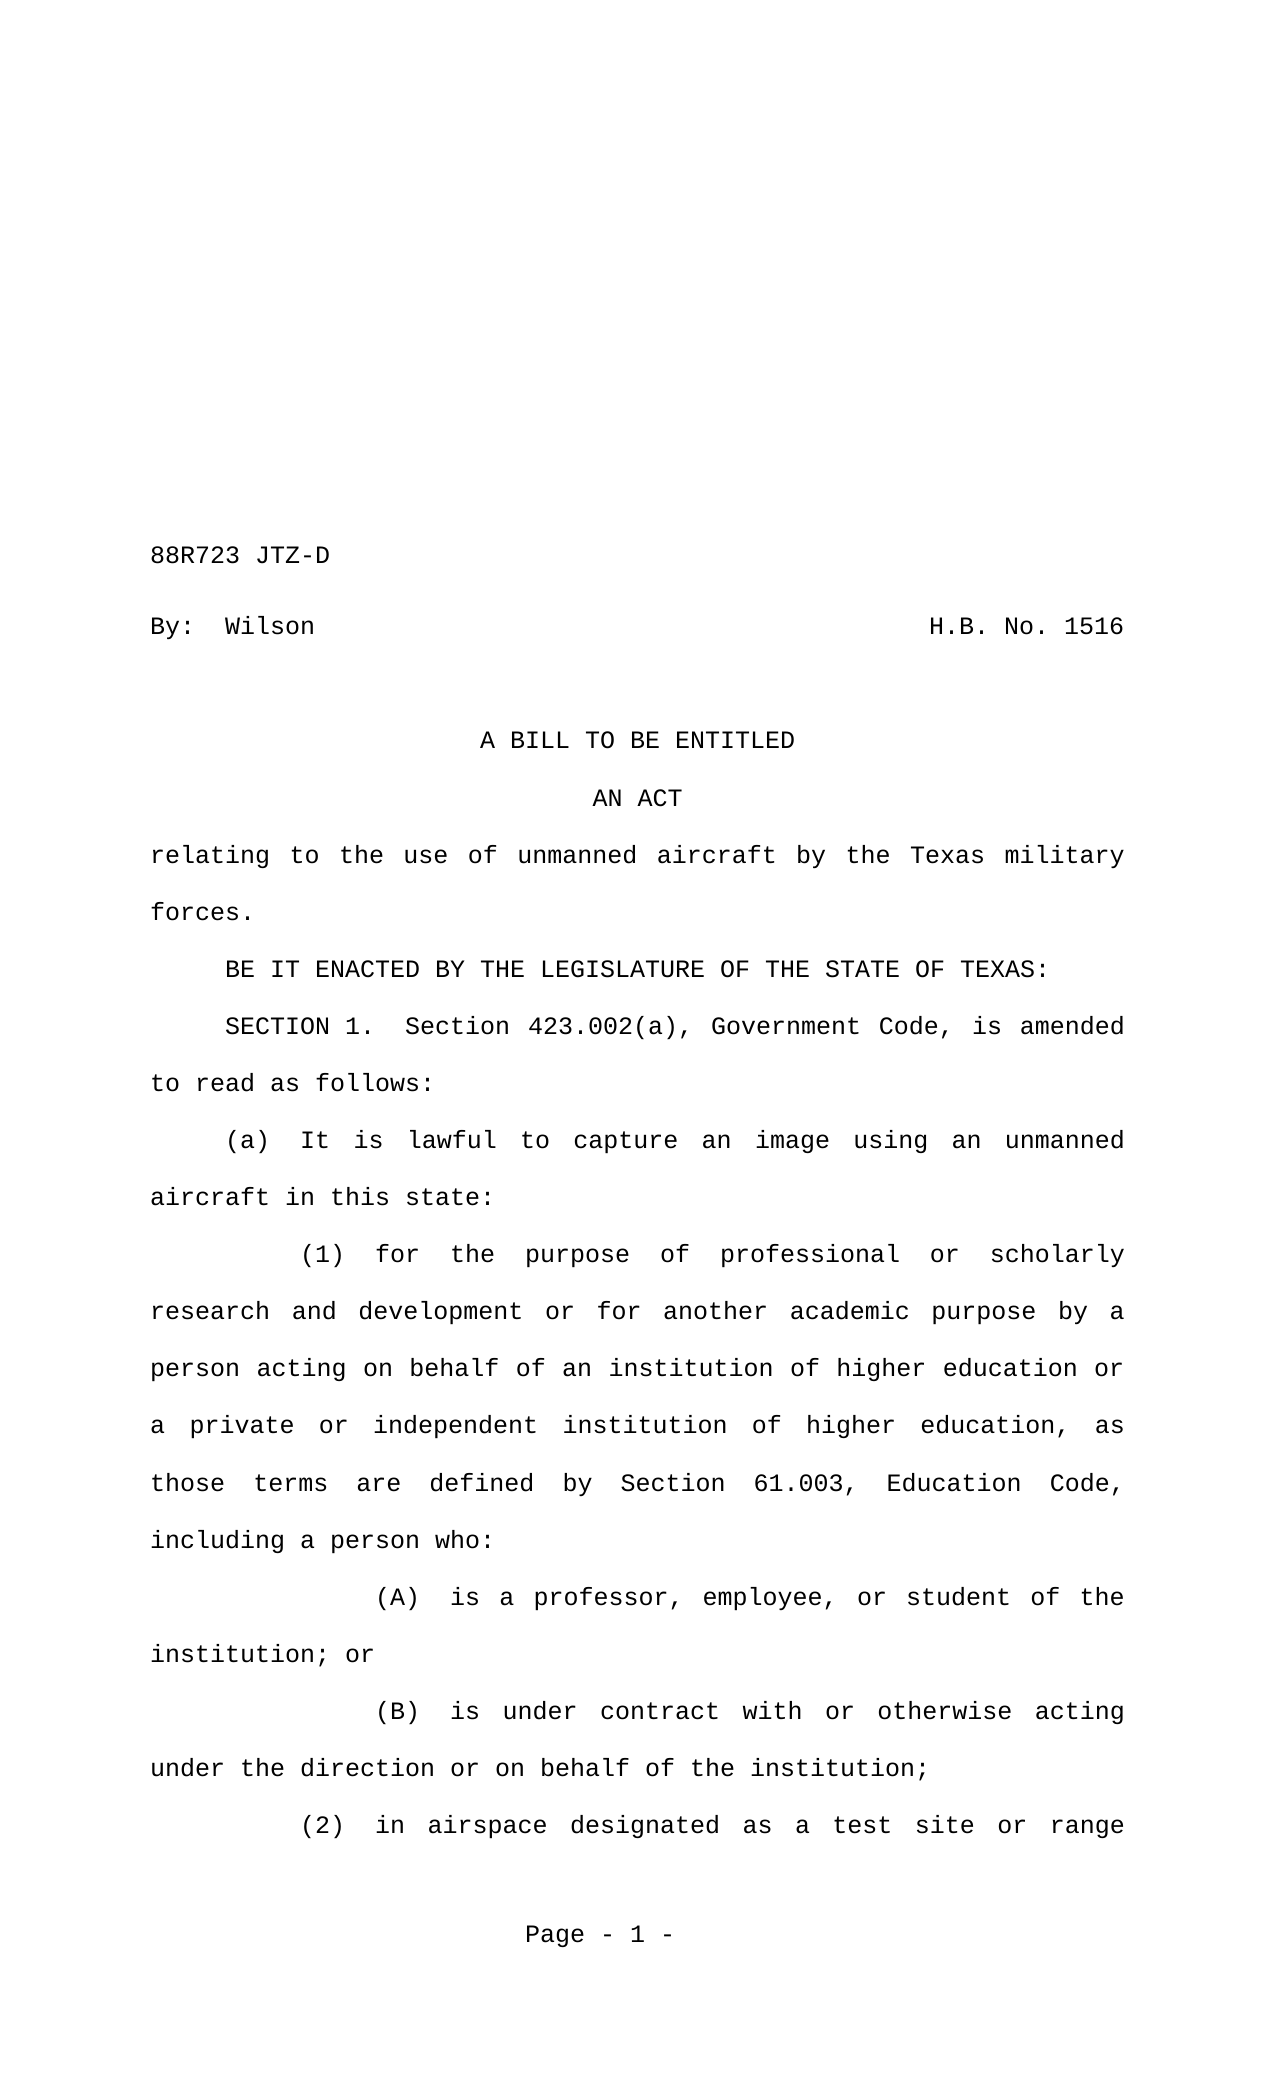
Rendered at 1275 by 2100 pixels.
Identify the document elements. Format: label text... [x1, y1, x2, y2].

text AN ACT [150, 785, 1125, 813]
text 88R723 JTZ-D [150, 542, 1125, 571]
text (B) is under contract with or otherwise acting under the direction or on behalf of the institution; [150, 1698, 1125, 1784]
text BE IT ENACTED BY THE LEGISLATURE OF THE STATE OF TEXAS: [150, 956, 1125, 985]
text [150, 1812, 1125, 1841]
text By: Wilson H.B. No. 1516 [150, 614, 1125, 642]
text A BILL TO BE ENTITLED [150, 728, 1125, 756]
text (a) It is lawful to capture an image using an unmanned aircraft in this state: [150, 1127, 1125, 1213]
text relating to the use of unmanned aircraft by the Texas military forces. [150, 842, 1125, 928]
text (1) for the purpose of professional or scholarly research and development or for another academic purpose by a person acting on behalf of an institution of higher education or a private or independent institution of higher education, as those terms are defined by Section 61.003, Education Code, including a person who: [150, 1242, 1125, 1556]
text (A) is a professor, employee, or student of the institution; or [150, 1584, 1125, 1670]
text SECTION 1. Section 423.002(a), Government Code, is amended to read as follows: [150, 1013, 1125, 1099]
